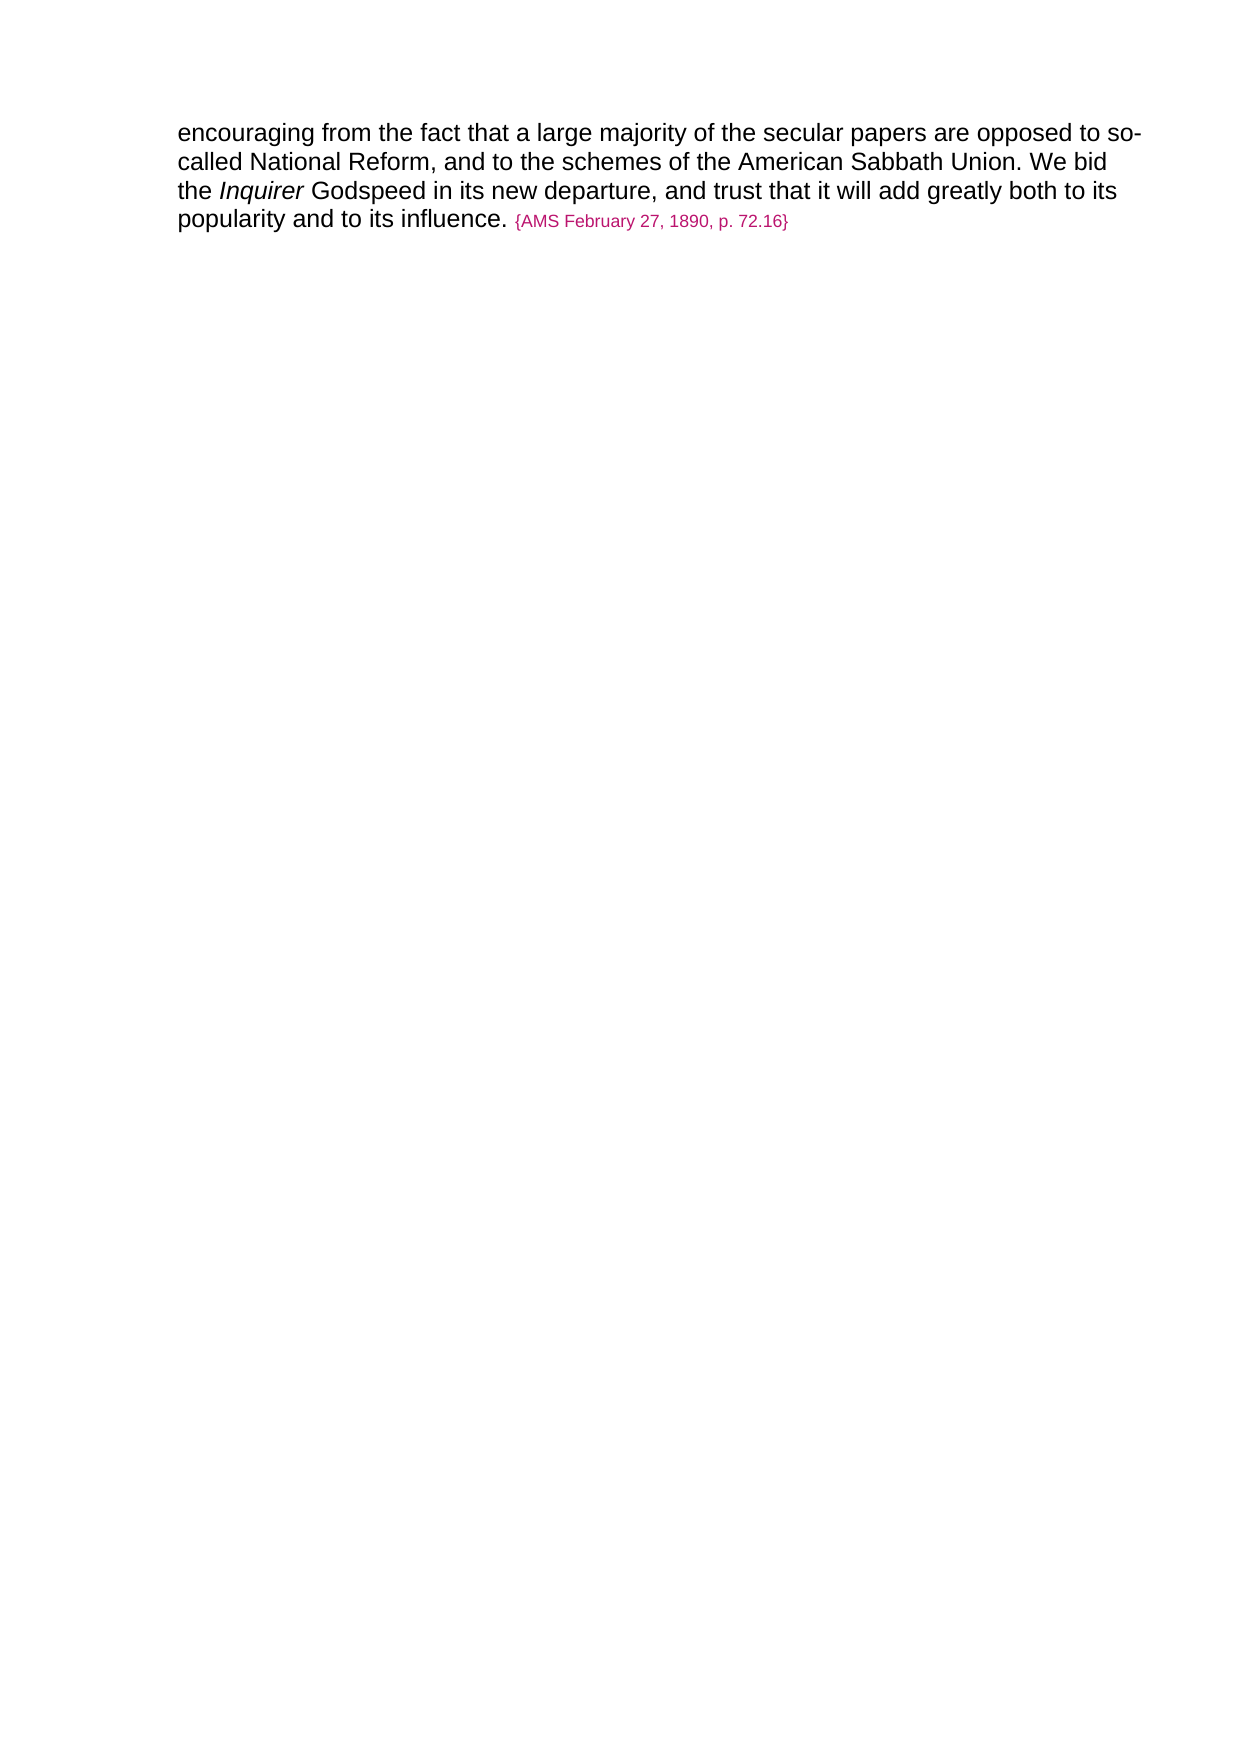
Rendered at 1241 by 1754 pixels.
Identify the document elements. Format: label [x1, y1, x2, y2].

text [177, 118, 1152, 233]
